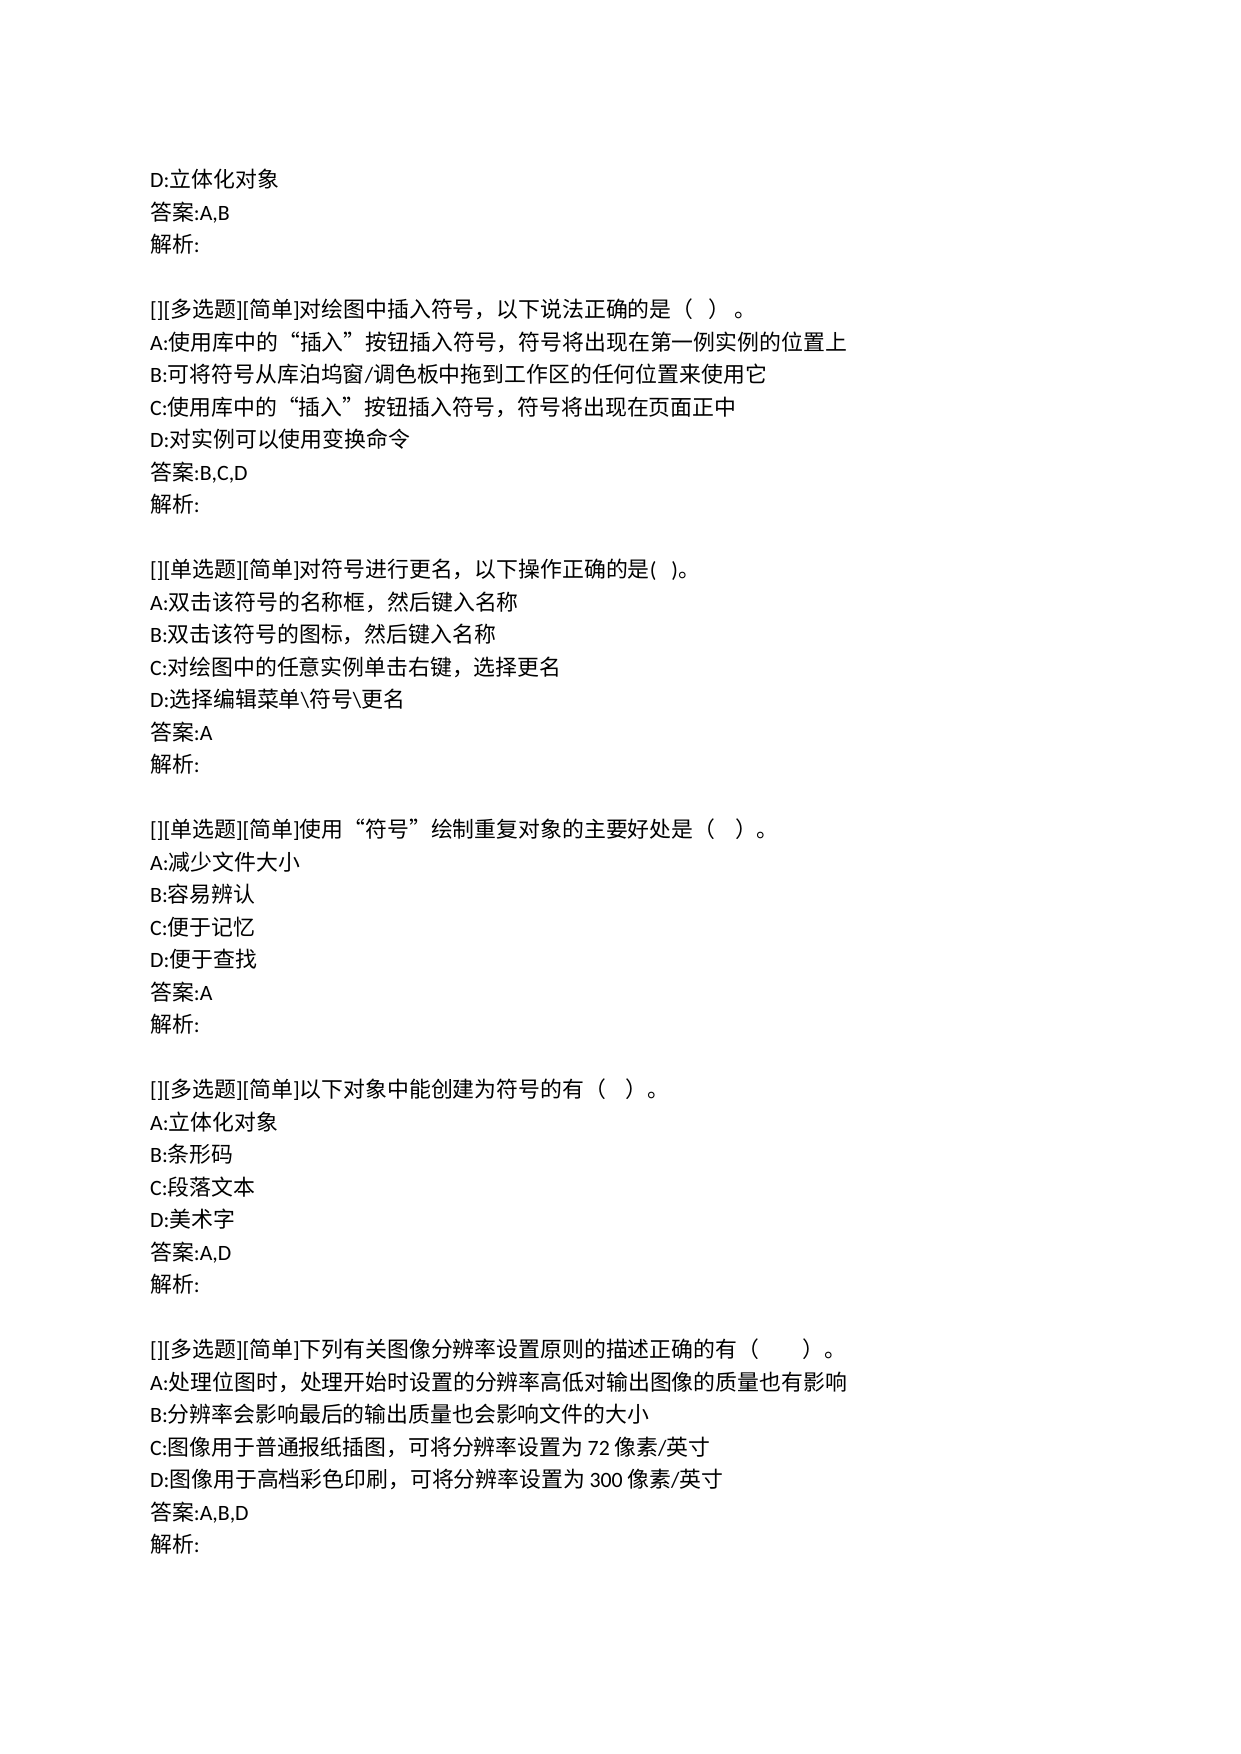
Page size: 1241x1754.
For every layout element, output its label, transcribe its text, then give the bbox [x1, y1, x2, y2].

text [][多选题][简单]下列有关图像分辨率设置原则的描述正确的有（ ）。 [150, 1332, 1090, 1364]
text 答案:A,B,D [150, 1494, 1090, 1527]
text A:双击该符号的名称框，然后键入名称 [150, 584, 1090, 617]
text 解析: [150, 487, 1090, 519]
text [][单选题][简单]对符号进行更名，以下操作正确的是( )。 [150, 552, 1090, 584]
text A:立体化对象 [150, 1104, 1090, 1137]
text B:双击该符号的图标，然后键入名称 [150, 617, 1090, 649]
text D:图像用于高档彩色印刷，可将分辨率设置为300像素/英寸 [150, 1462, 1090, 1494]
text [][多选题][简单]对绘图中插入符号，以下说法正确的是（ ） 。 [150, 292, 1090, 324]
text C:图像用于普通报纸插图，可将分辨率设置为72像素/英寸 [150, 1429, 1090, 1462]
text B:条形码 [150, 1137, 1090, 1169]
text 答案:B,C,D [150, 454, 1090, 487]
text [][单选题][简单]使用“符号”绘制重复对象的主要好处是（ ）。 [150, 812, 1090, 844]
text C:段落文本 [150, 1169, 1090, 1202]
text 答案:A,D [150, 1234, 1090, 1267]
text A:使用库中的“插入”按钮插入符号，符号将出现在第一例实例的位置上 [150, 324, 1090, 357]
text A:处理位图时，处理开始时设置的分辨率高低对输出图像的质量也有影响 [150, 1364, 1090, 1397]
text 答案:A,B [150, 194, 1090, 227]
text B:容易辨认 [150, 877, 1090, 909]
text 解析: [150, 747, 1090, 779]
text 解析: [150, 1527, 1090, 1559]
text A:减少文件大小 [150, 844, 1090, 877]
text D:对实例可以使用变换命令 [150, 422, 1090, 454]
text D:选择编辑菜单\符号\更名 [150, 682, 1090, 714]
text 解析: [150, 227, 1090, 259]
text 答案:A [150, 974, 1090, 1007]
text C:使用库中的“插入”按钮插入符号，符号将出现在页面正中 [150, 389, 1090, 422]
text D:立体化对象 [150, 162, 1090, 194]
text B:分辨率会影响最后的输出质量也会影响文件的大小 [150, 1397, 1090, 1429]
text B:可将符号从库泊坞窗/调色板中拖到工作区的任何位置来使用它 [150, 357, 1090, 389]
text D:美术字 [150, 1202, 1090, 1234]
text [][多选题][简单]以下对象中能创建为符号的有（ ）。 [150, 1072, 1090, 1104]
text C:便于记忆 [150, 909, 1090, 942]
text C:对绘图中的任意实例单击右键，选择更名 [150, 649, 1090, 682]
text 解析: [150, 1007, 1090, 1039]
text D:便于查找 [150, 942, 1090, 974]
text 解析: [150, 1267, 1090, 1299]
text 答案:A [150, 714, 1090, 747]
